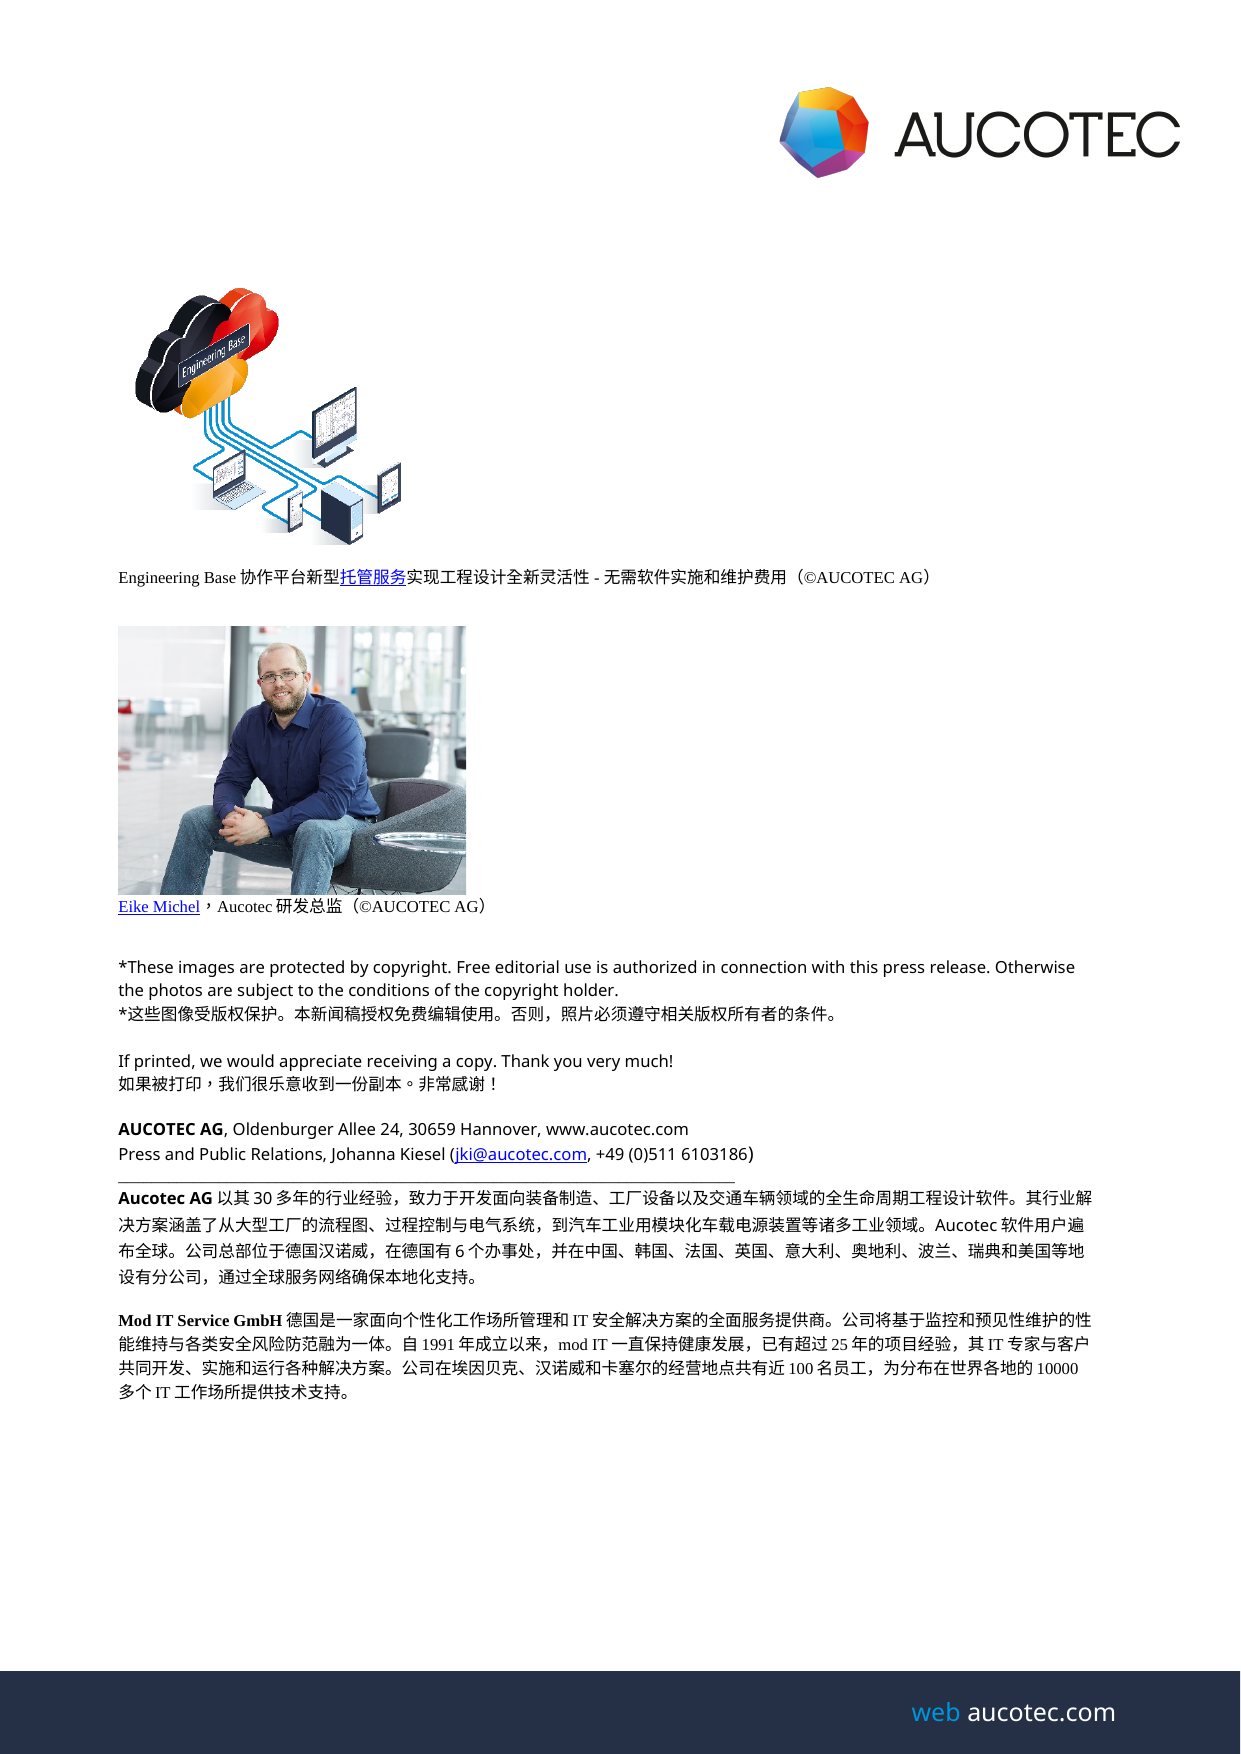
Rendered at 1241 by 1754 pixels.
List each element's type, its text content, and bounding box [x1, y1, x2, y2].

text AUCOTEC AG, Oldenburger Allee 24, 30659 Hannover, www.aucotec.com [118, 1118, 1092, 1141]
picture [779, 87, 879, 193]
text *These images are protected by copyright. Free editorial use is authorized in connection with this press release. Otherwise the photos are subject to the conditions of the copyright holder. [118, 956, 1092, 1001]
text Eike Michel，Aucotec研发总监（©AUCOTEC AG） [118, 894, 1092, 917]
text Engineering Base协作平台新型托管服务实现工程设计全新灵活性 - 无需软件实施和维护费用（©AUCOTEC AG） [118, 566, 1092, 588]
text 如果被打印，我们很乐意收到一份副本。非常感谢！ [118, 1073, 1092, 1095]
text *这些图像受版权保护。本新闻稿授权免费编辑使用。否则，照片必须遵守相关版权所有者的条件。 [118, 1001, 1092, 1025]
picture [888, 89, 1181, 166]
text Press and Public Relations, Johanna Kiesel (jki@aucotec.com, +49 (0)511 6103186) [118, 1141, 1092, 1166]
text __________________________________________________________________________ [118, 1166, 1092, 1185]
picture [118, 626, 467, 895]
picture [118, 265, 419, 566]
text If printed, we would appreciate receiving a copy. Thank you very much! [118, 1050, 1092, 1073]
text Aucotec AG以其30多年的行业经验，致力于开发面向装备制造、工厂设备以及交通车辆领域的全生命周期工程设计软件。其行业解决方案涵盖了从大型工厂的流程图、过程控制与电气系统，到汽车工业用模块化车载电源装置等诸多工业领域。Aucotec软件用户遍布全球。公司总部位于德国汉诺威，在德国有6个办事处，并在中国、韩国、法国、英国、意大利、奥地利、波兰、瑞典和美国等地设有分公司，通过全球服务网络确保本地化支持。 [118, 1185, 1092, 1288]
text Mod IT Service GmbH德国是一家面向个性化工作场所管理和IT安全解决方案的全面服务提供商。公司将基于监控和预见性维护的性能维持与各类安全风险防范融为一体。自1991年成立以来，mod IT一直保持健康发展，已有超过25年的项目经验，其IT专家与客户共同开发、实施和运行各种解决方案。公司在埃因贝克、汉诺威和卡塞尔的经营地点共有近100名员工，为分布在世界各地的10000多个IT工作场所提供技术支持。 [118, 1307, 1092, 1403]
